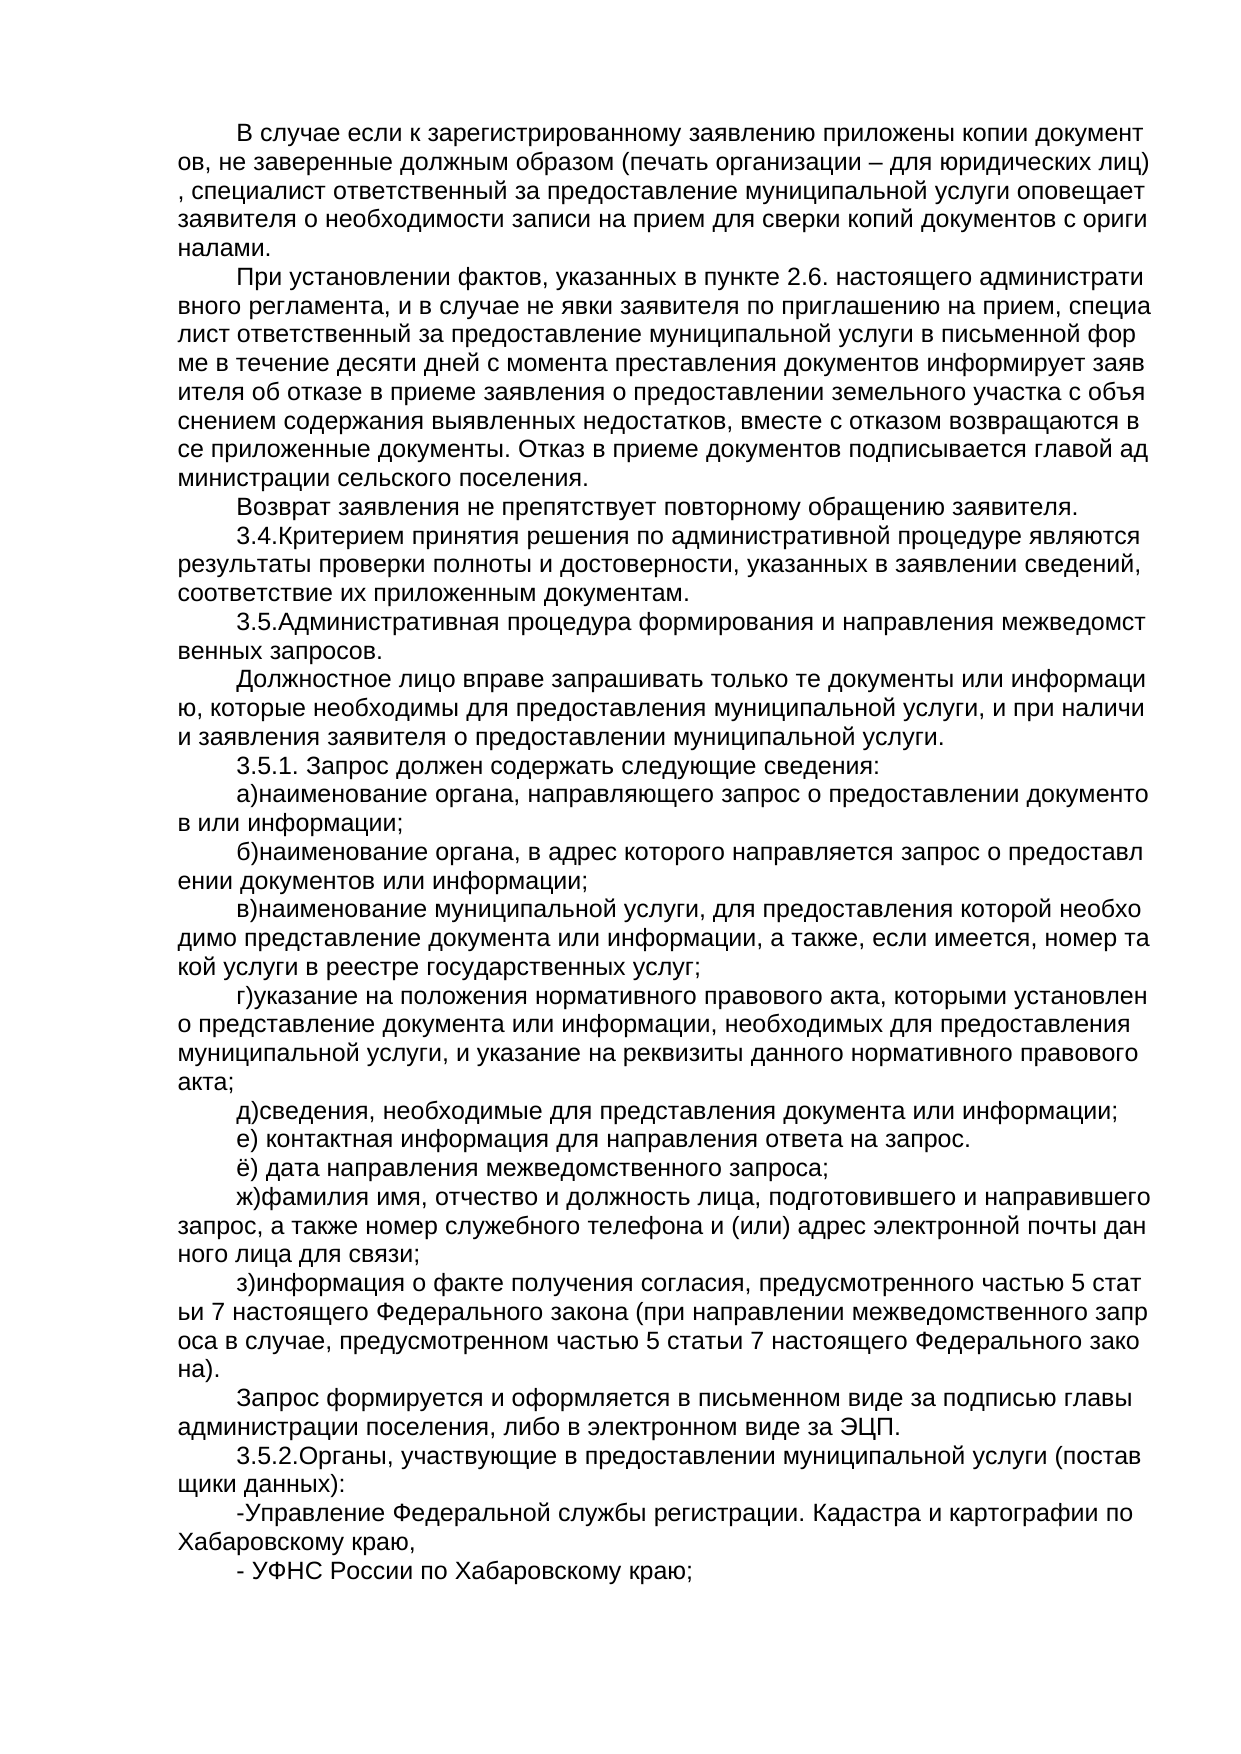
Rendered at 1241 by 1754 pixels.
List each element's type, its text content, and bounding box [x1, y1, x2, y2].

text 3.5.1. Запрос должен содержать следующие сведения: [177, 751, 1152, 779]
text Должностное лицо вправе запрашивать только те документы или информацию, которые необходимы для предоставления муниципальной услуги, и при наличии заявления заявителя о предоставлении муниципальной услуги. [177, 664, 1152, 751]
text а)наименование органа, направляющего запрос о предоставлении документов или информации; [177, 779, 1152, 837]
text в)наименование муниципальной услуги, для предоставления которой необходимо представление документа или информации, а также, если имеется, номер такой услуги в реестре государственных услуг; [177, 894, 1152, 981]
text Запрос формируется и оформляется в письменном виде за подписью главы администрации поселения, либо в электронном виде за ЭЦП. [177, 1383, 1152, 1441]
text В случае если к зарегистрированному заявлению приложены копии документов, не заверенные должным образом (печать организации – для юридических лиц), специалист ответственный за предоставление муниципальной услуги оповещает заявителя о необходимости записи на прием для сверки копий документов с оригиналами. [177, 118, 1152, 262]
text -Управление Федеральной службы регистрации. Кадастра и картографии по Хабаровскому краю, [177, 1498, 1152, 1556]
text 3.5.2.Органы, участвующие в предоставлении муниципальной услуги (поставщики данных): [177, 1441, 1152, 1498]
text Возврат заявления не препятствует повторному обращению заявителя. [177, 492, 1152, 521]
text 3.5.Административная процедура формирования и направления межведомственных запросов. [177, 607, 1152, 664]
text г)указание на положения нормативного правового акта, которыми установлено представление документа или информации, необходимых для предоставления муниципальной услуги, и указание на реквизиты данного нормативного правового акта; [177, 981, 1152, 1096]
text ё) дата направления межведомственного запроса; [177, 1153, 1152, 1182]
text При установлении фактов, указанных в пункте 2.6. настоящего административного регламента, и в случае не явки заявителя по приглашению на прием, специалист ответственный за предоставление муниципальной услуги в письменной форме в течение десяти дней с момента преставления документов информирует заявителя об отказе в приеме заявления о предоставлении земельного участка с объяснением содержания выявленных недостатков, вместе с отказом возвращаются все приложенные документы. Отказ в приеме документов подписывается главой администрации сельского поселения. [177, 262, 1152, 492]
text - УФНС России по Хабаровскому краю; [177, 1556, 1152, 1584]
text з)информация о факте получения согласия, предусмотренного частью 5 статьи 7 настоящего Федерального закона (при направлении межведомственного запроса в случае, предусмотренном частью 5 статьи 7 настоящего Федерального закона). [177, 1268, 1152, 1383]
text е) контактная информация для направления ответа на запрос. [177, 1124, 1152, 1153]
text д)сведения, необходимые для представления документа или информации; [177, 1096, 1152, 1124]
text 3.4.Критерием принятия решения по административной процедуре являются результаты проверки полноты и достоверности, указанных в заявлении сведений, соответствие их приложенным документам. [177, 521, 1152, 607]
text б)наименование органа, в адрес которого направляется запрос о предоставлении документов или информации; [177, 837, 1152, 894]
text ж)фамилия имя, отчество и должность лица, подготовившего и направившего запрос, а также номер служебного телефона и (или) адрес электронной почты данного лица для связи; [177, 1182, 1152, 1268]
